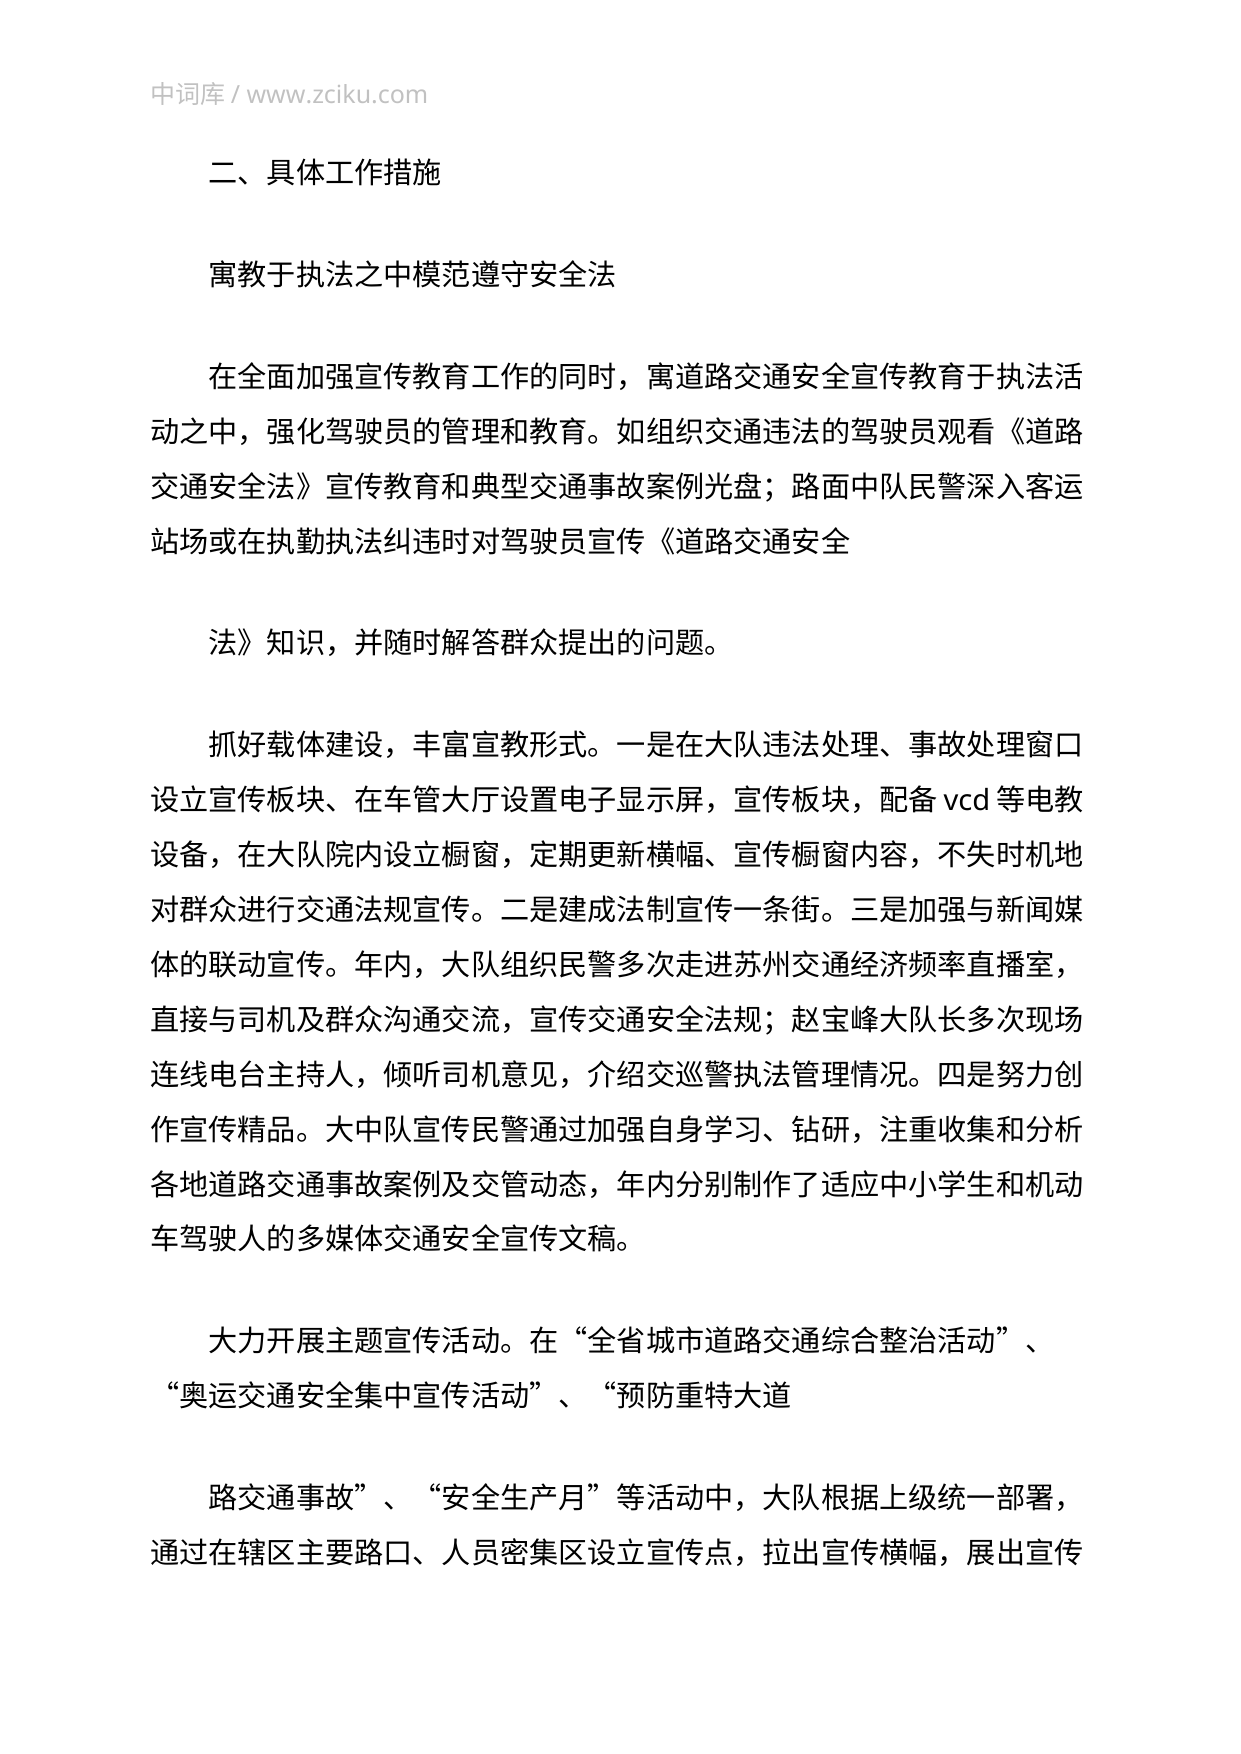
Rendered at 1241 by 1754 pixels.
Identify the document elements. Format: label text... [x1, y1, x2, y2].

text 二、具体工作措施 [150, 150, 1090, 192]
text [150, 1474, 1090, 1572]
text 法》知识，并随时解答群众提出的问题。 [150, 620, 1090, 662]
text 寓教于执法之中模范遵守安全法 [150, 252, 1090, 294]
text 在全面加强宣传教育工作的同时，寓道路交通安全宣传教育于执法活动之中，强化驾驶员的管理和教育。如组织交通违法的驾驶员观看《道路交通安全法》宣传教育和典型交通事故案例光盘；路面中队民警深入客运站场或在执勤执法纠违时对驾驶员宣传《道路交通安全 [150, 353, 1090, 561]
text 抓好载体建设，丰富宣教形式。一是在大队违法处理、事故处理窗口设立宣传板块、在车管大厅设置电子显示屏，宣传板块，配备vcd等电教设备，在大队院内设立橱窗，定期更新横幅、宣传橱窗内容，不失时机地对群众进行交通法规宣传。二是建成法制宣传一条街。三是加强与新闻媒体的联动宣传。年内，大队组织民警多次走进苏州交通经济频率直播室，直接与司机及群众沟通交流，宣传交通安全法规；赵宝峰大队长多次现场连线电台主持人，倾听司机意见，介绍交巡警执法管理情况。四是努力创作宣传精品。大中队宣传民警通过加强自身学习、钻研，注重收集和分析各地道路交通事故案例及交管动态，年内分别制作了适应中小学生和机动车驾驶人的多媒体交通安全宣传文稿。 [150, 722, 1090, 1258]
text 大力开展主题宣传活动。在“全省城市道路交通综合整治活动”、“奥运交通安全集中宣传活动”、“预防重特大道 [150, 1318, 1090, 1415]
